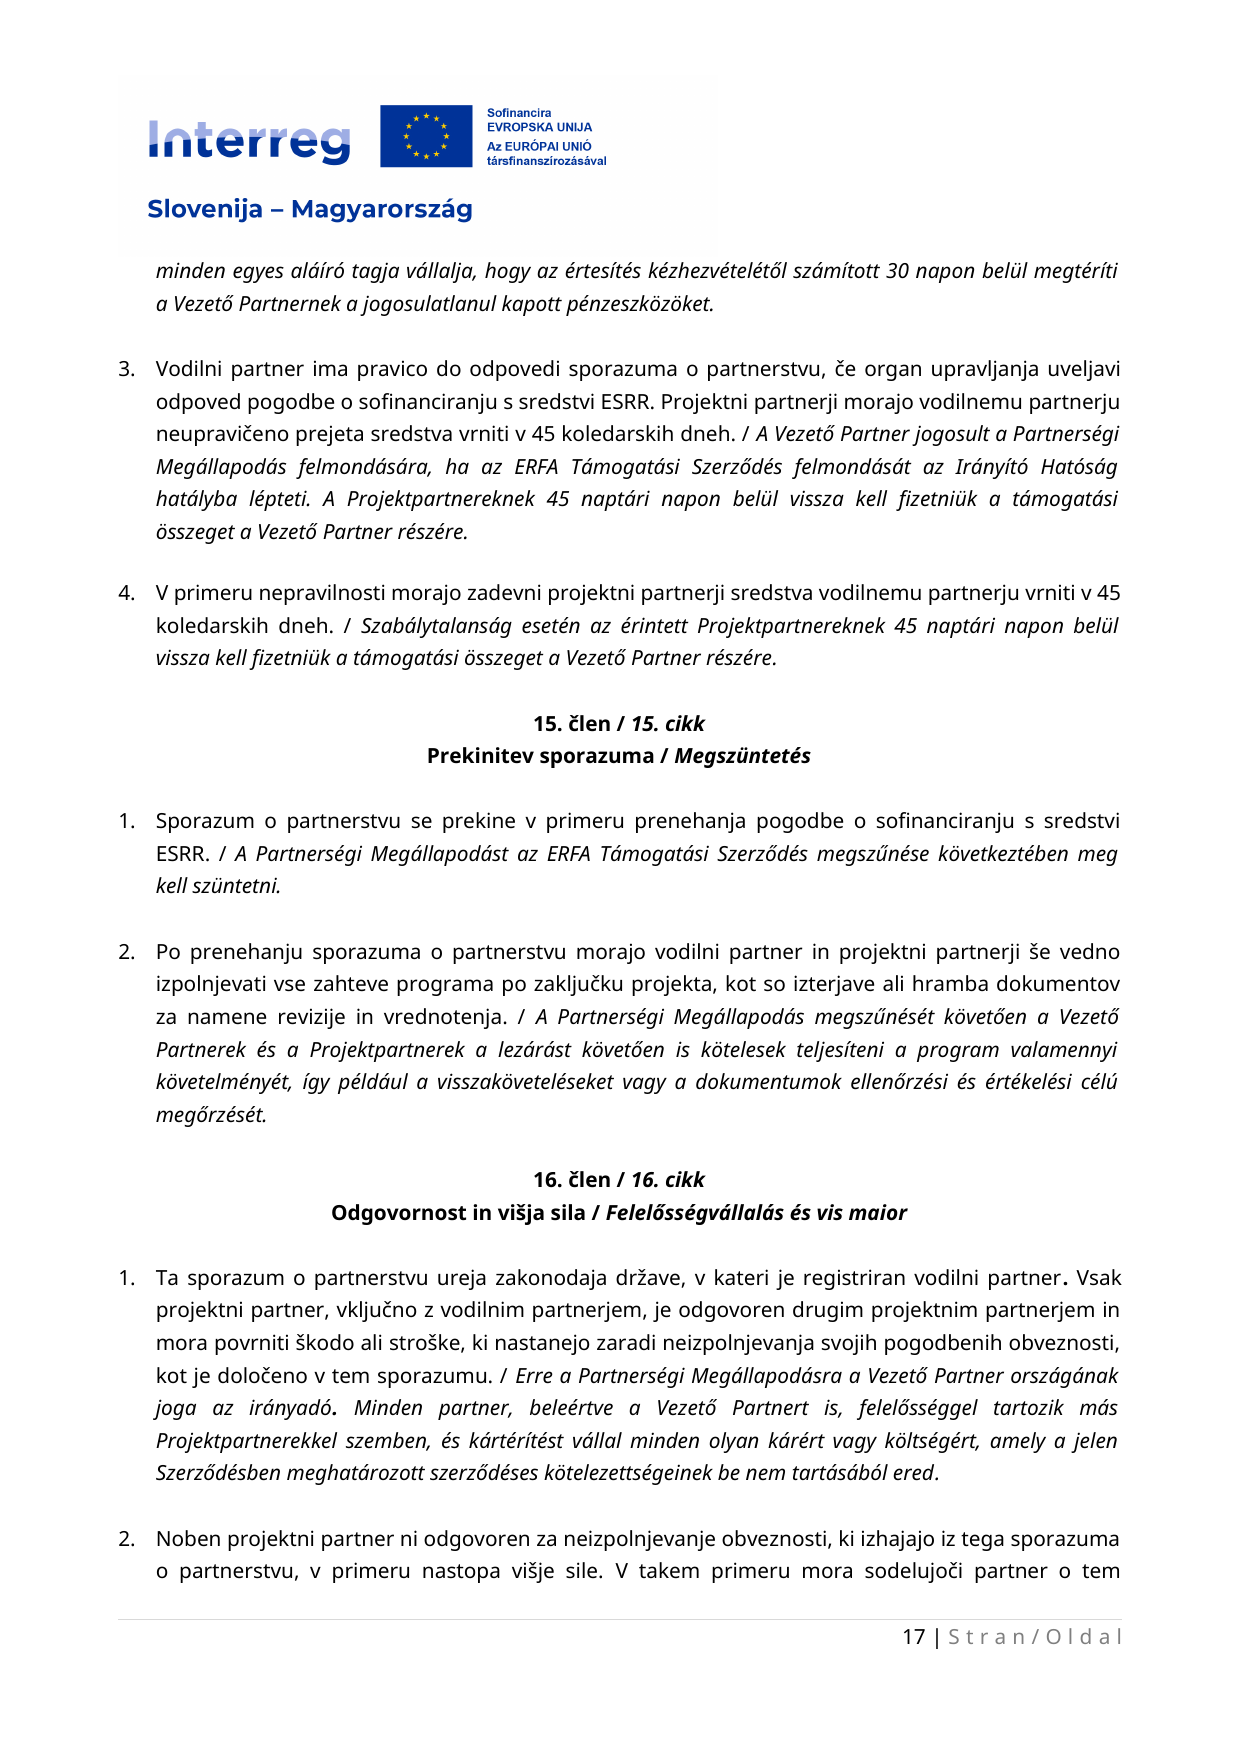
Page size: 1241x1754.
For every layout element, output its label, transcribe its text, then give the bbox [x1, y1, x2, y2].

list V primeru nepravilnosti morajo zadevni projektni partnerji sredstva vodilnemu partnerju vrniti v 45 koledarskih dneh. / Szabálytalanság esetén az érintett Projektpartnereknek 45 naptári napon belül vissza kell fizetniük a támogatási összeget a Vezető Partner részére. [118, 578, 1122, 672]
list Sporazum o partnerstvu se prekine v primeru prenehanja pogodbe o sofinanciranju s sredstvi ESRR. / A Partnerségi Megállapodást az ERFA Támogatási Szerződés megszűnése következtében meg kell szüntetni. [118, 806, 1122, 900]
list Po prenehanju sporazuma o partnerstvu morajo vodilni partner in projektni partnerji še vedno izpolnjevati vse zahteve programa po zaključku projekta, kot so izterjave ali hramba dokumentov za namene revizije in vrednotenja. / A Partnerségi Megállapodás megszűnését követően a Vezető Partnerek és a Projektpartnerek a lezárást követően is kötelesek teljesíteni a program valamennyi követelményét, így például a visszaköveteléseket vagy a dokumentumok ellenőrzési és értékelési célú megőrzését. [118, 937, 1122, 1128]
text 15. člen / 15. cikk [118, 709, 1122, 737]
picture [118, 75, 719, 257]
text 16. člen / 16. cikk [118, 1165, 1122, 1193]
list Ta sporazum o partnerstvu ureja zakonodaja države, v kateri je registriran vodilni partner. Vsak projektni partner, vključno z vodilnim partnerjem, je odgovoren drugim projektnim partnerjem in mora povrniti škodo ali stroške, ki nastanejo zaradi neizpolnjevanja svojih pogodbenih obveznosti, kot je določeno v tem sporazumu. / Erre a Partnerségi Megállapodásra a Vezető Partner országának joga az irányadó. Minden partner, beleértve a Vezető Partnert is, felelősséggel tartozik más Projektpartnerekkel szemben, és kártérítést vállal minden olyan kárért vagy költségért, amely a jelen Szerződésben meghatározott szerződéses kötelezettségeinek be nem tartásából ered. [118, 1263, 1122, 1487]
list Vodilni partner ima pravico do odpovedi sporazuma o partnerstvu, če organ upravljanja uveljavi odpoved pogodbe o sofinanciranju s sredstvi ESRR. Projektni partnerji morajo vodilnemu partnerju neupravičeno prejeta sredstva vrniti v 45 koledarskih dneh. / A Vezető Partner jogosult a Partnerségi Megállapodás felmondására, ha az ERFA Támogatási Szerződés felmondását az Irányító Hatóság hatályba lépteti. A Projektpartnereknek 45 naptári napon belül vissza kell fizetniük a támogatási összeget a Vezető Partner részére. [118, 354, 1122, 546]
text Odgovornost in višja sila / Felelősségvállalás és vis maior [118, 1198, 1122, 1226]
text Prekinitev sporazuma / Megszüntetés [118, 741, 1122, 770]
